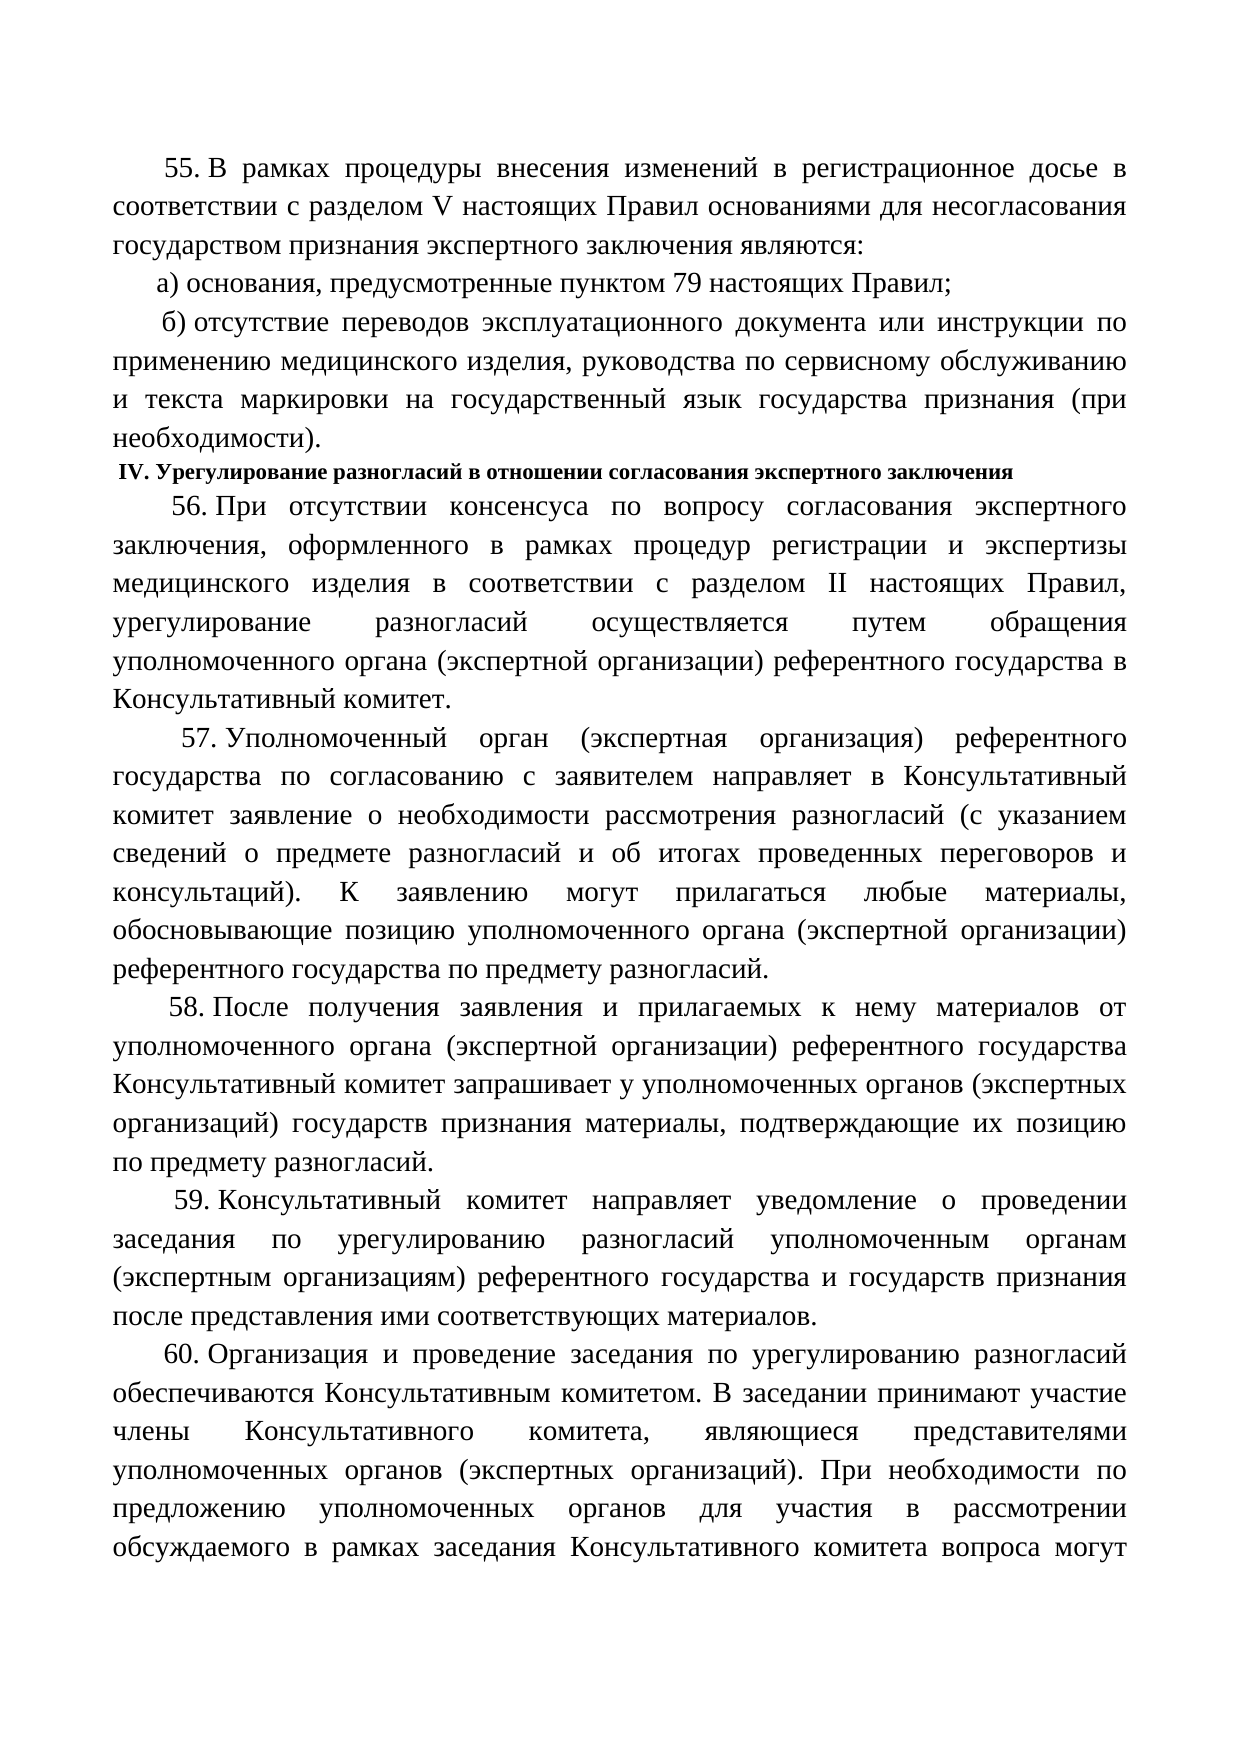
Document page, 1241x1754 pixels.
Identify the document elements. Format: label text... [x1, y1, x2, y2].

text 58. После получения заявления и прилагаемых к нему материалов от уполномоченного органа (экспертной организации) референтного государства Консультативный комитет запрашивает у уполномоченных органов (экспертных организаций) государств признания материалы, подтверждающие их позицию по предмету разногласий. [112, 989, 1128, 1177]
text а) основания, предусмотренные пунктом 79 настоящих Правил; [112, 266, 1128, 299]
text б) отсутствие переводов эксплуатационного документа или инструкции по применению медицинского изделия, руководства по сервисному обслуживанию и текста маркировки на государственный язык государства признания (при необходимости). [112, 304, 1128, 453]
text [112, 1336, 1128, 1563]
text 59. Консультативный комитет направляет уведомление о проведении заседания по урегулированию разногласий уполномоченным органам (экспертным организациям) референтного государства и государств признания после представления ими соответствующих материалов. [112, 1182, 1128, 1331]
text 55. В рамках процедуры внесения изменений в регистрационное досье в соответствии с разделом V настоящих Правил основаниями для несогласования государством признания экспертного заключения являются: [112, 150, 1128, 261]
text IV. Урегулирование разногласий в отношении согласования экспертного заключения [112, 458, 1128, 485]
text 56. При отсутствии консенсуса по вопросу согласования экспертного заключения, оформленного в рамках процедур регистрации и экспертизы медицинского изделия в соответствии с разделом II настоящих Правил, урегулирование разногласий осуществляется путем обращения уполномоченного органа (экспертной организации) референтного государства в Консультативный комитет. [112, 488, 1128, 715]
text 57. Уполномоченный орган (экспертная организация) референтного государства по согласованию с заявителем направляет в Консультативный комитет заявление о необходимости рассмотрения разногласий (с указанием сведений о предмете разногласий и об итогах проведенных переговоров и консультаций). К заявлению могут прилагаться любые материалы, обосновывающие позицию уполномоченного органа (экспертной организации) референтного государства по предмету разногласий. [112, 720, 1128, 984]
